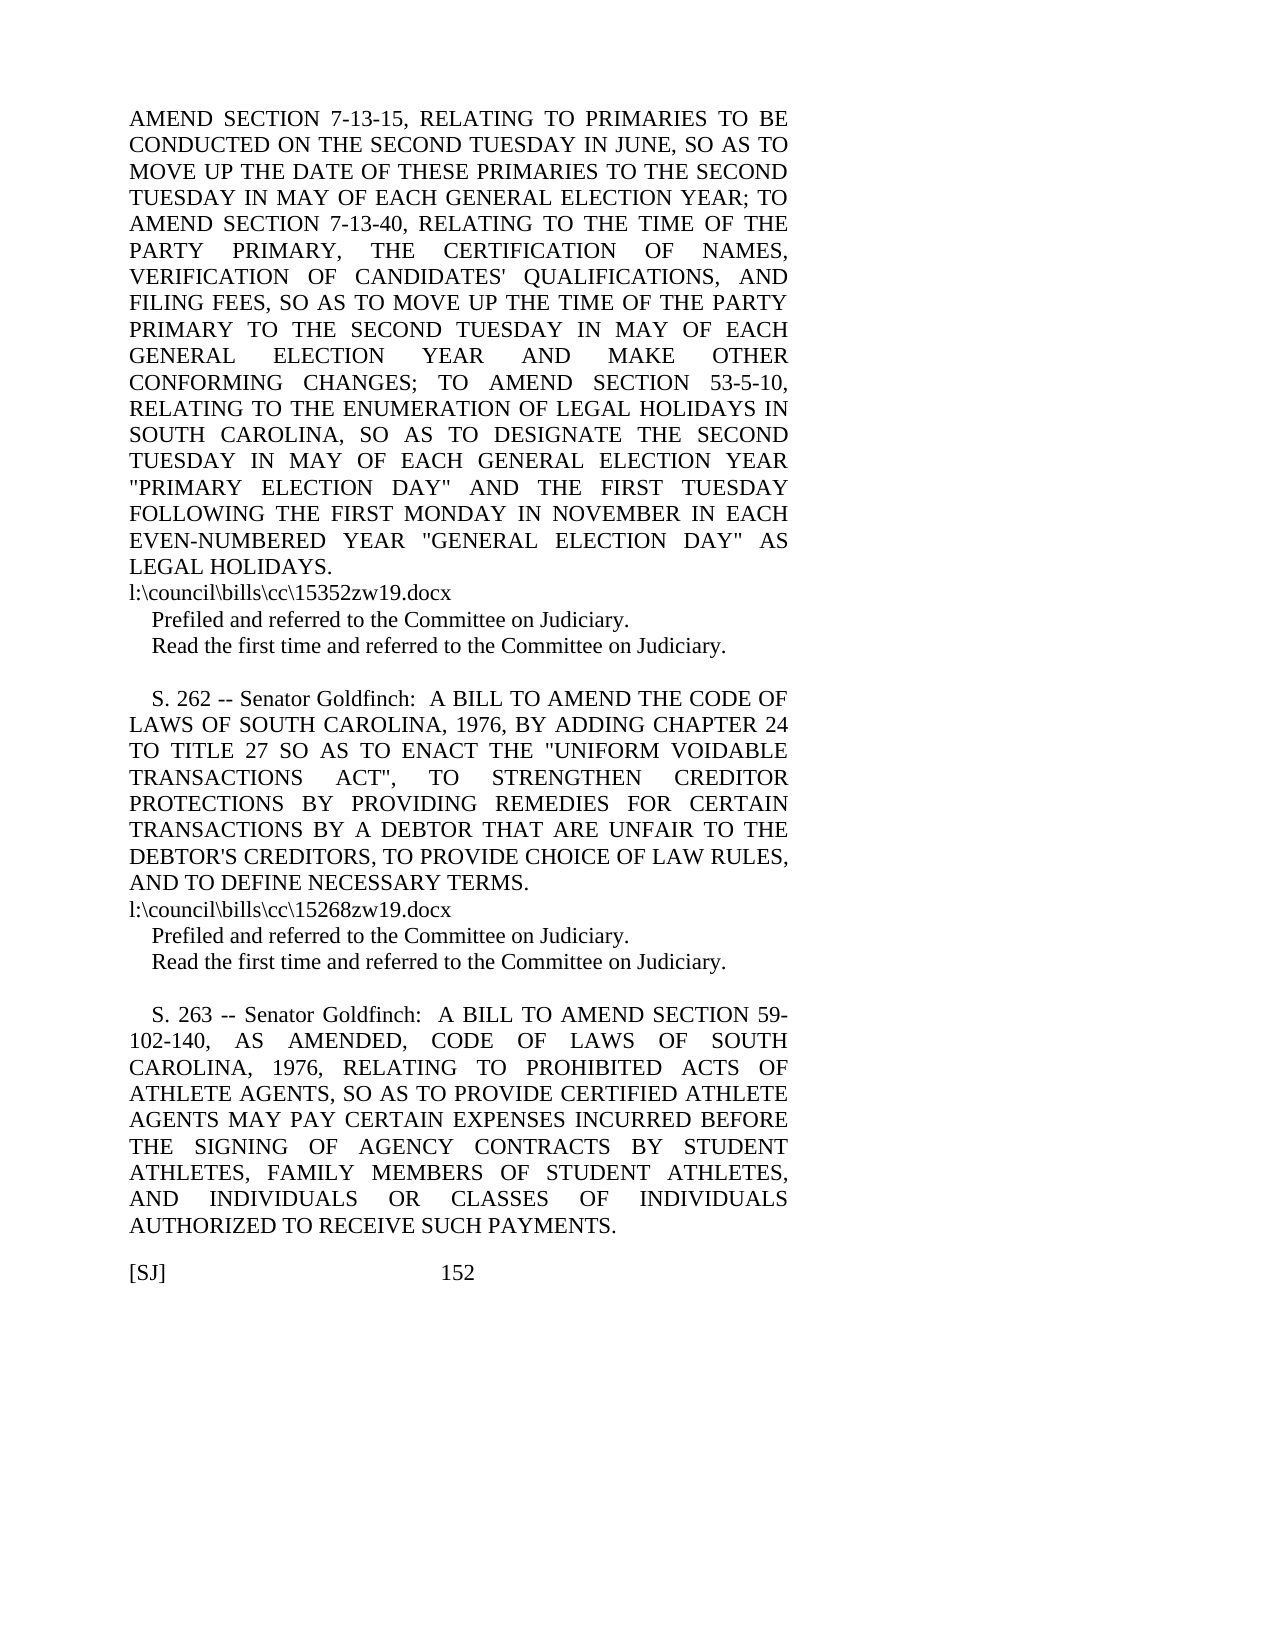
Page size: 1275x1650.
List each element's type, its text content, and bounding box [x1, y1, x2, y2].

text S. 262 -- Senator Goldfinch: A BILL TO AMEND THE CODE OF LAWS OF SOUTH CAROLINA, 1976, BY ADDING CHAPTER 24 TO TITLE 27 SO AS TO ENACT THE "UNIFORM VOIDABLE TRANSACTIONS ACT", TO STRENGTHEN CREDITOR PROTECTIONS BY PROVIDING REMEDIES FOR CERTAIN TRANSACTIONS BY A DEBTOR THAT ARE UNFAIR TO THE DEBTOR'S CREDITORS, TO PROVIDE CHOICE OF LAW RULES, AND TO DEFINE NECESSARY TERMS. [129, 685, 789, 896]
text l:\council\bills\cc\15268zw19.docx [129, 896, 789, 922]
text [129, 105, 789, 579]
text l:\council\bills\cc\15352zw19.docx [129, 579, 789, 606]
text Prefiled and referred to the Committee on Judiciary. [129, 922, 789, 948]
text Read the first time and referred to the Committee on Judiciary. [129, 948, 789, 975]
text S. 263 -- Senator Goldfinch: A BILL TO AMEND SECTION 59-102-140, AS AMENDED, CODE OF LAWS OF SOUTH CAROLINA, 1976, RELATING TO PROHIBITED ACTS OF ATHLETE AGENTS, SO AS TO PROVIDE CERTIFIED ATHLETE AGENTS MAY PAY CERTAIN EXPENSES INCURRED BEFORE THE SIGNING OF AGENCY CONTRACTS BY STUDENT ATHLETES, FAMILY MEMBERS OF STUDENT ATHLETES, AND INDIVIDUALS OR CLASSES OF INDIVIDUALS AUTHORIZED TO RECEIVE SUCH PAYMENTS. [129, 1001, 789, 1238]
text Prefiled and referred to the Committee on Judiciary. [129, 606, 789, 632]
text Read the first time and referred to the Committee on Judiciary. [129, 632, 789, 658]
